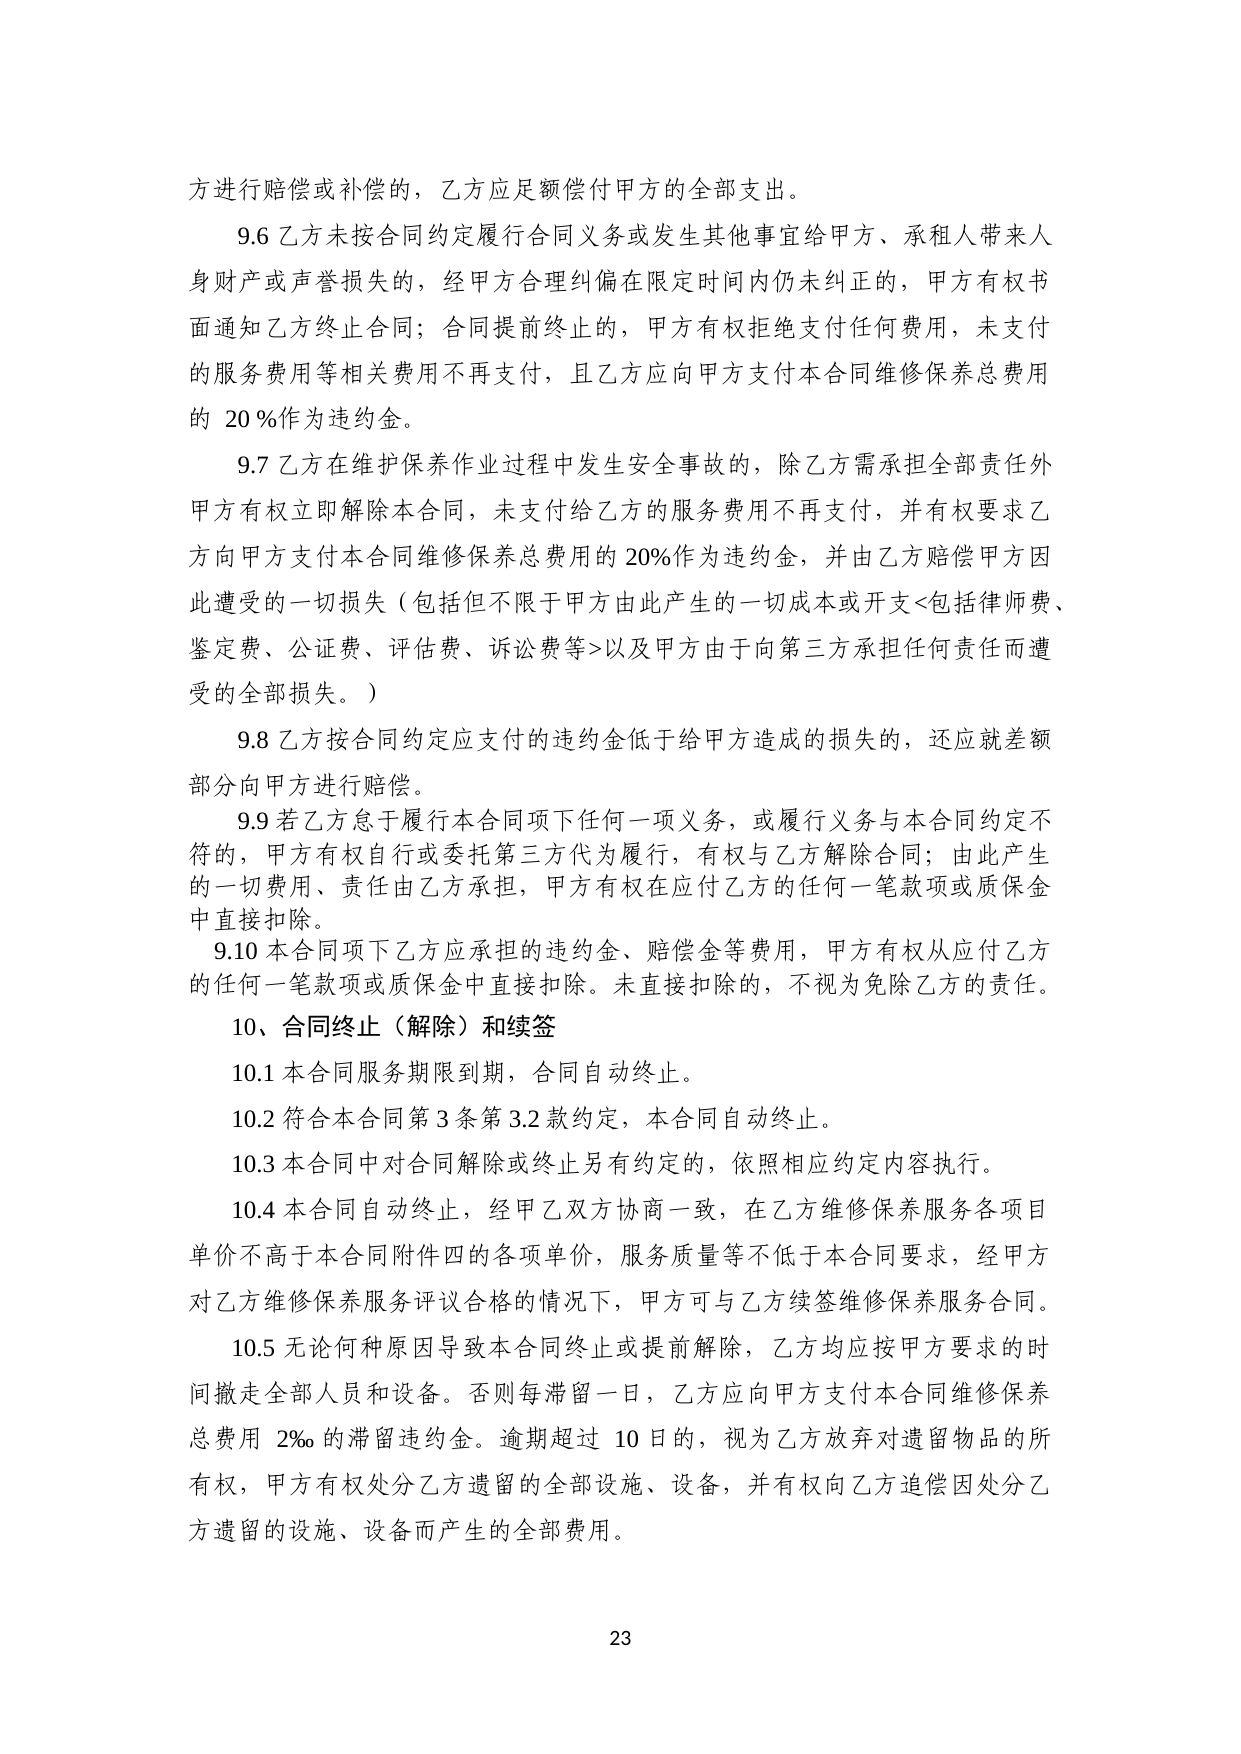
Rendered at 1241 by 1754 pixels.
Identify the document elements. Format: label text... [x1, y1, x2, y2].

text 10、合同终止（解除）和续签 [187, 999, 1053, 1044]
text 10.4 本合同自动终止，经甲乙双方协商一致，在乙方维修保养服务各项目单价不高于本合同附件四的各项单价，服务质量等不低于本合同要求，经甲方对乙方维修保养服务评议合格的情况下，甲方可与乙方续签维修保养服务合同。 [187, 1182, 1053, 1319]
text 10.5 无论何种原因导致本合同终止或提前解除，乙方均应按甲方要求的时间撤走全部人员和设备。否则每滞留一日，乙方应向甲方支付本合同维修保养总费用 2‰ 的滞留违约金。逾期超过 10 日的，视为乙方放弃对遗留物品的所有权，甲方有权处分乙方遗留的全部设施、设备，并有权向乙方追偿因处分乙方遗留的设施、设备而产生的全部费用。 [187, 1319, 1053, 1549]
text 9.9 若乙方怠于履行本合同项下任何一项义务，或履行义务与本合同约定不符的，甲方有权自行或委托第三方代为履行，有权与乙方解除合同；由此产生的一切费用、责任由乙方承担，甲方有权在应付乙方的任何一笔款项或质保金中直接扣除。 [187, 804, 1053, 934]
text 9.7 乙方在维护保养作业过程中发生安全事故的，除乙方需承担全部责任外，甲方有权立即解除本合同，未支付给乙方的服务费用不再支付，并有权要求乙方向甲方支付本合同维修保养总费用的20%作为违约金，并由乙方赔偿甲方因此遭受的一切损失（包括但不限于甲方由此产生的一切成本或开支<包括律师费、鉴定费、公证费、评估费、诉讼费等>以及甲方由于向第三方承担任何责任而遭受的全部损失。） [187, 437, 1053, 712]
text 9.6 乙方未按合同约定履行合同义务或发生其他事宜给甲方、承租人带来人身财产或声誉损失的，经甲方合理纠偏在限定时间内仍未纠正的，甲方有权书面通知乙方终止合同；合同提前终止的，甲方有权拒绝支付任何费用，未支付的服务费用等相关费用不再支付，且乙方应向甲方支付本合同维修保养总费用的 20 %作为违约金。 [187, 208, 1053, 437]
text 10.2 符合本合同第3条第3.2款约定，本合同自动终止。 [187, 1090, 1053, 1136]
text 10.3 本合同中对合同解除或终止另有约定的，依照相应约定内容执行。 [187, 1136, 1053, 1182]
text 10.1 本合同服务期限到期，合同自动终止。 [187, 1044, 1053, 1090]
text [187, 162, 1053, 208]
text 9.10 本合同项下乙方应承担的违约金、赔偿金等费用，甲方有权从应付乙方的任何一笔款项或质保金中直接扣除。未直接扣除的，不视为免除乙方的责任。 [187, 934, 1053, 999]
text 9.8 乙方按合同约定应支付的违约金低于给甲方造成的损失的，还应就差额部分向甲方进行赔偿。 [187, 712, 1053, 804]
